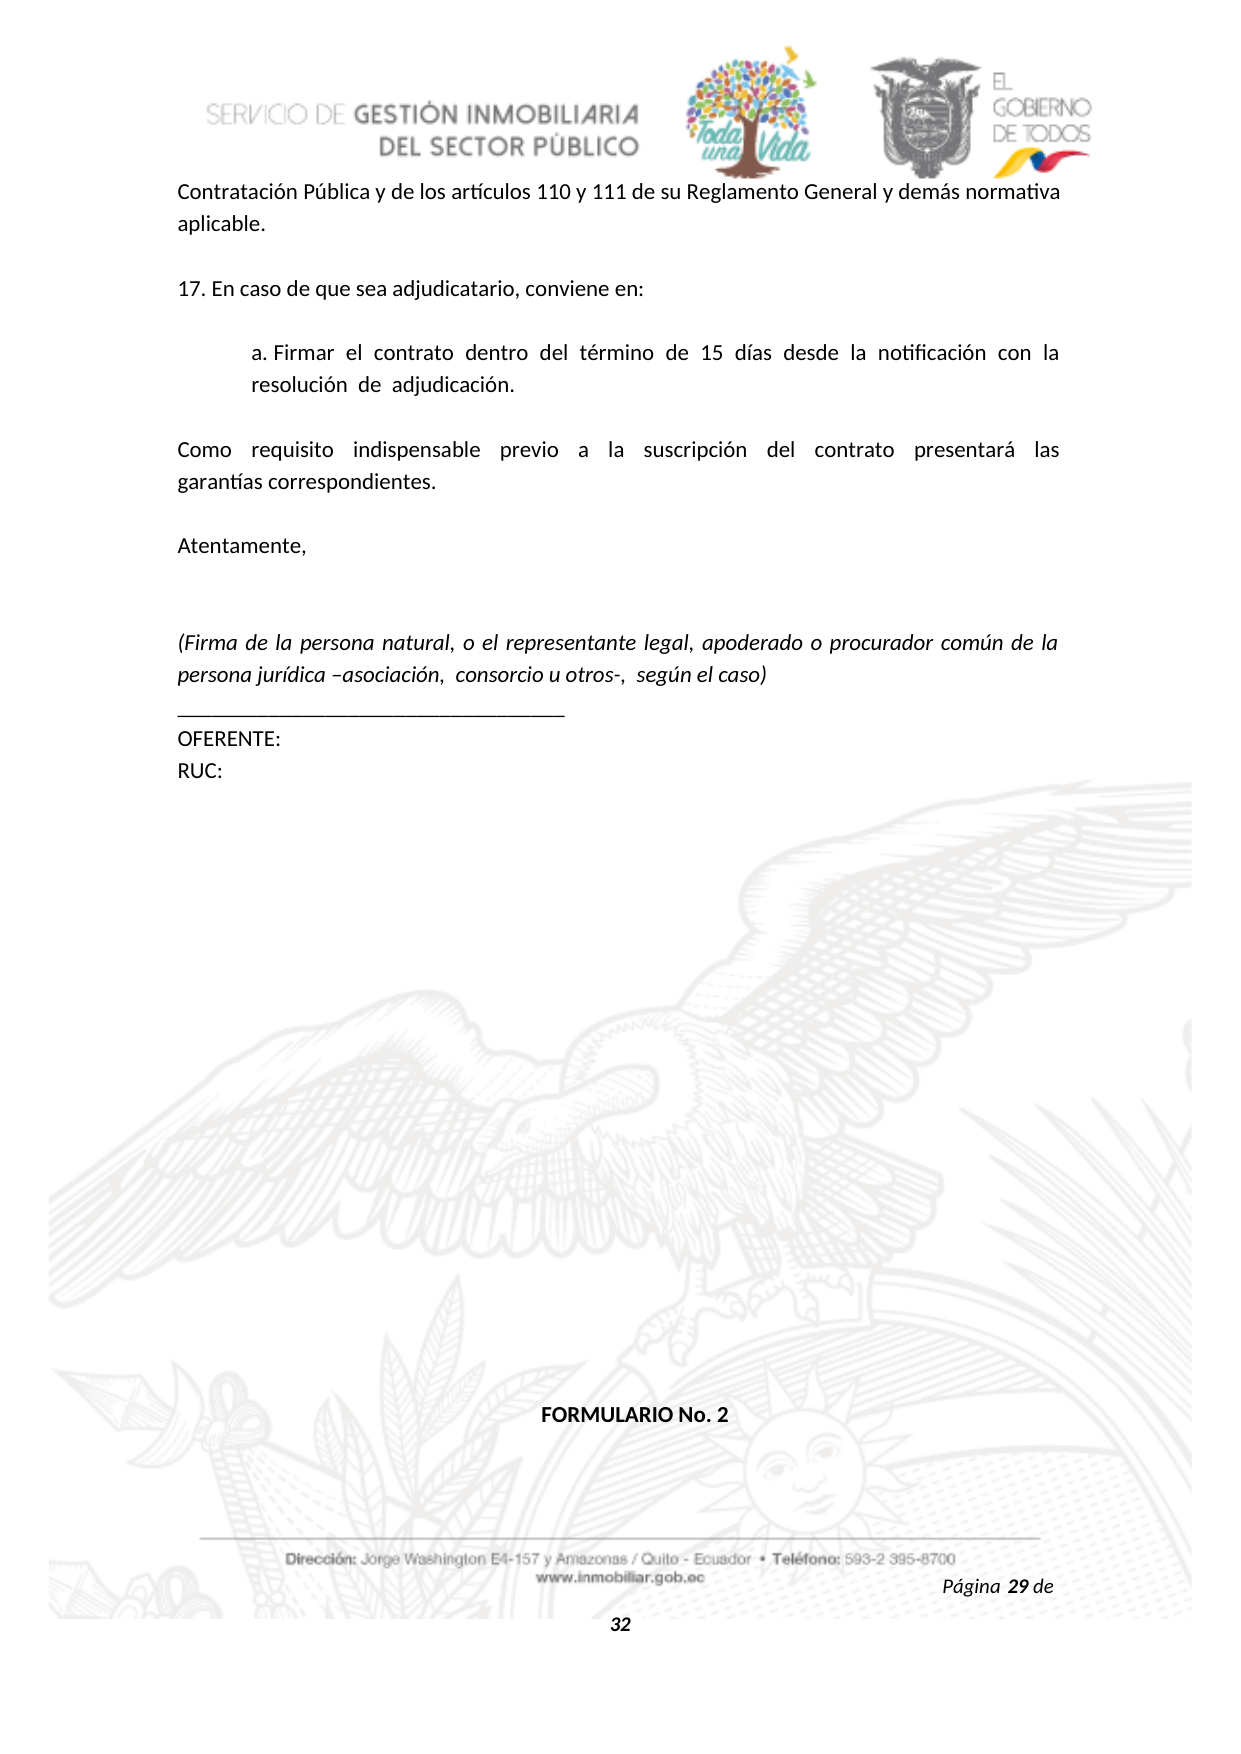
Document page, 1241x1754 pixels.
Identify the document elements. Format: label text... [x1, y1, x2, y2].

text __________________________________ [177, 692, 1060, 720]
picture [48, 0, 1192, 1619]
text OFERENTE: [177, 724, 1060, 752]
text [177, 177, 1063, 237]
text 17. En caso de que sea adjudicatario, conviene en: [177, 274, 1063, 302]
text RUC: [177, 757, 1060, 784]
text Atentamente, [177, 531, 1063, 559]
text a. Firmar el contrato dentro del término de 15 días desde la notificación con la resolución de adjudicación. [251, 338, 1063, 398]
text Como requisito indispensable previo a la suscripción del contrato presentará las garantías correspondientes. [177, 435, 1063, 495]
text FORMULARIO No. 2 [177, 1400, 1093, 1428]
text (Firma de la persona natural, o el representante legal, apoderado o procurador común de la persona jurídica –asociación, consorcio u otros-, según el caso) [177, 628, 1060, 688]
